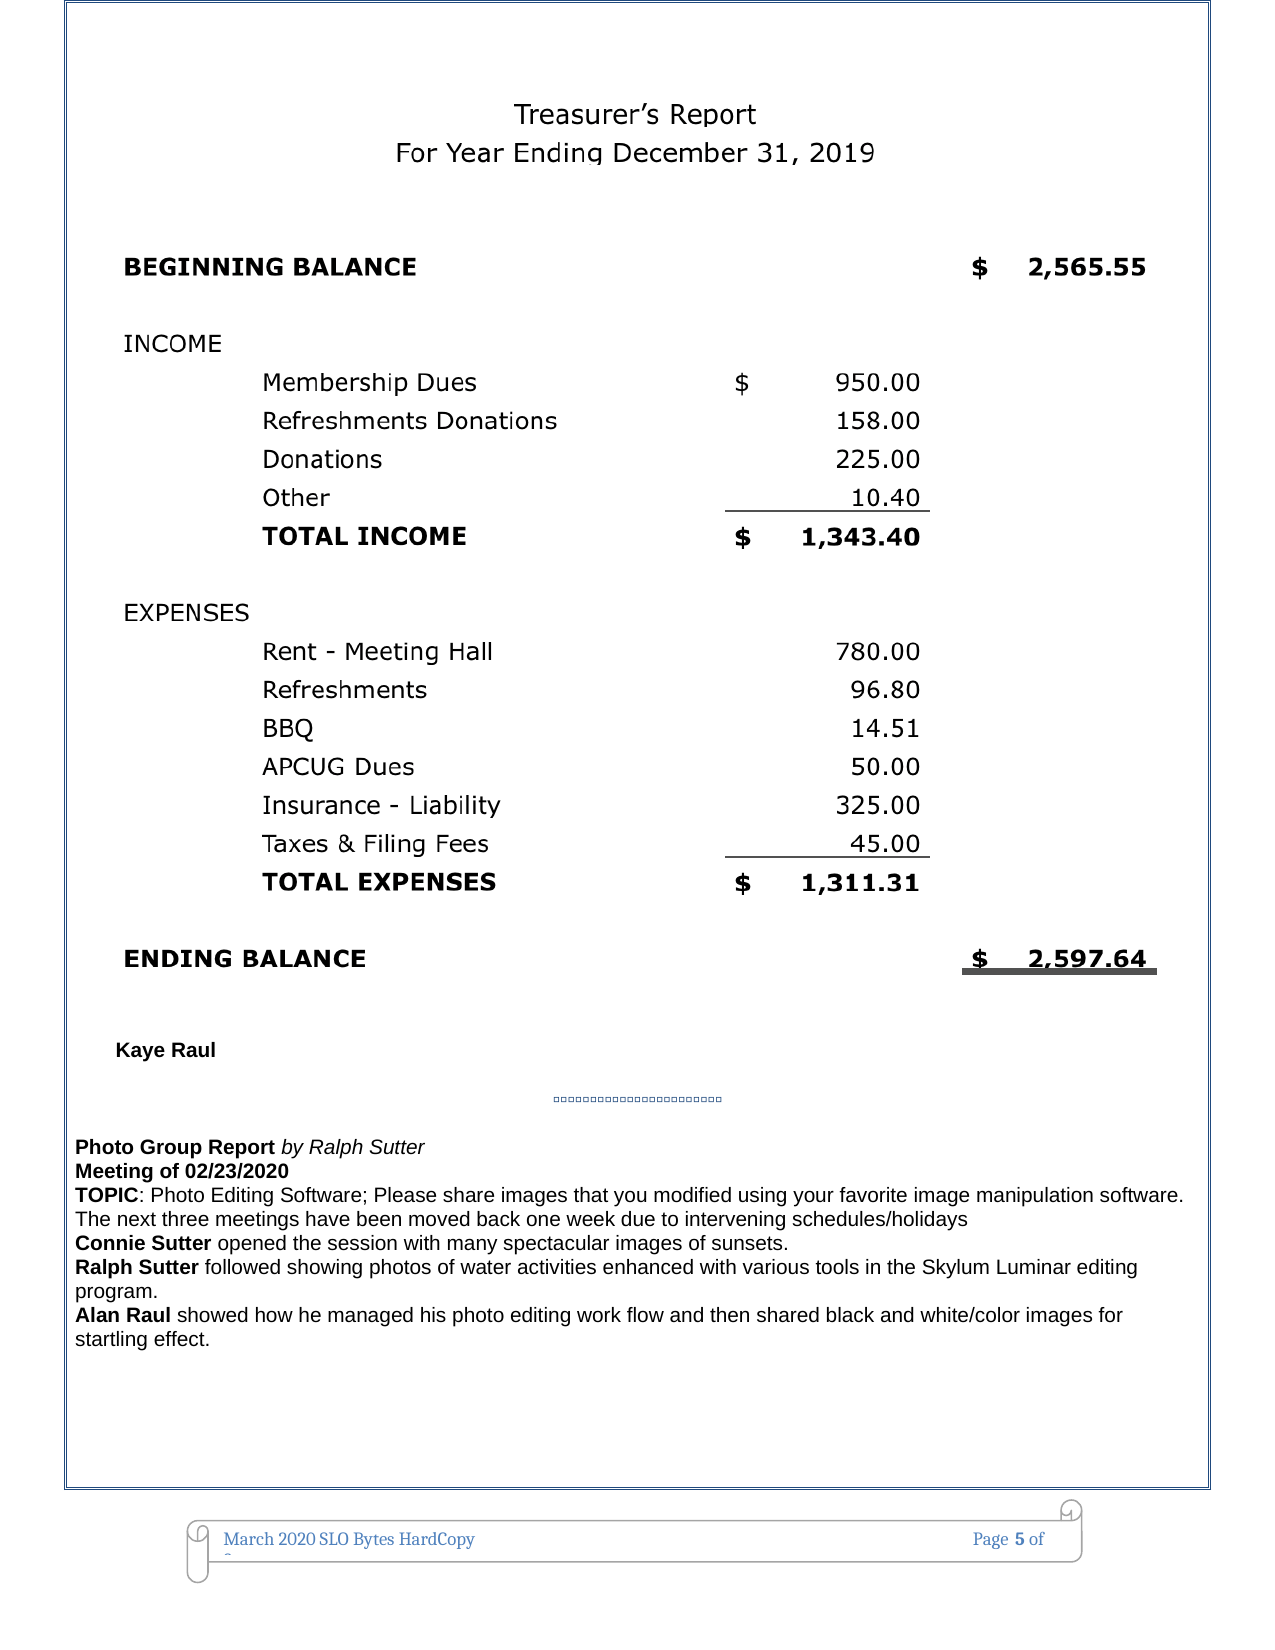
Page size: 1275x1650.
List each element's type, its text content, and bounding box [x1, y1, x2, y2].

text ▫▫▫▫▫▫▫▫▫▫▫▫▫▫▫▫▫▫▫▫▫▫▫ [75, 1087, 1200, 1111]
picture [75, 78, 1187, 1014]
text Alan Raul showed how he managed his photo editing work flow and then shared black and white/color images for startling effect. [75, 1303, 1200, 1351]
text Ralph Sutter followed showing photos of water activities enhanced with various tools in the Skylum Luminar editing program. [75, 1255, 1200, 1303]
text Photo Group Report by Ralph Sutter Meeting of 02/23/2020 TOPIC: Photo Editing Software; Please share images that you modified using your favorite image manipulation software. [75, 1135, 1200, 1207]
text The next three meetings have been moved back one week due to intervening schedules/holidays [75, 1207, 1200, 1231]
text Kaye Raul [75, 1038, 1200, 1062]
text Connie Sutter opened the session with many spectacular images of sunsets. [75, 1231, 1200, 1255]
